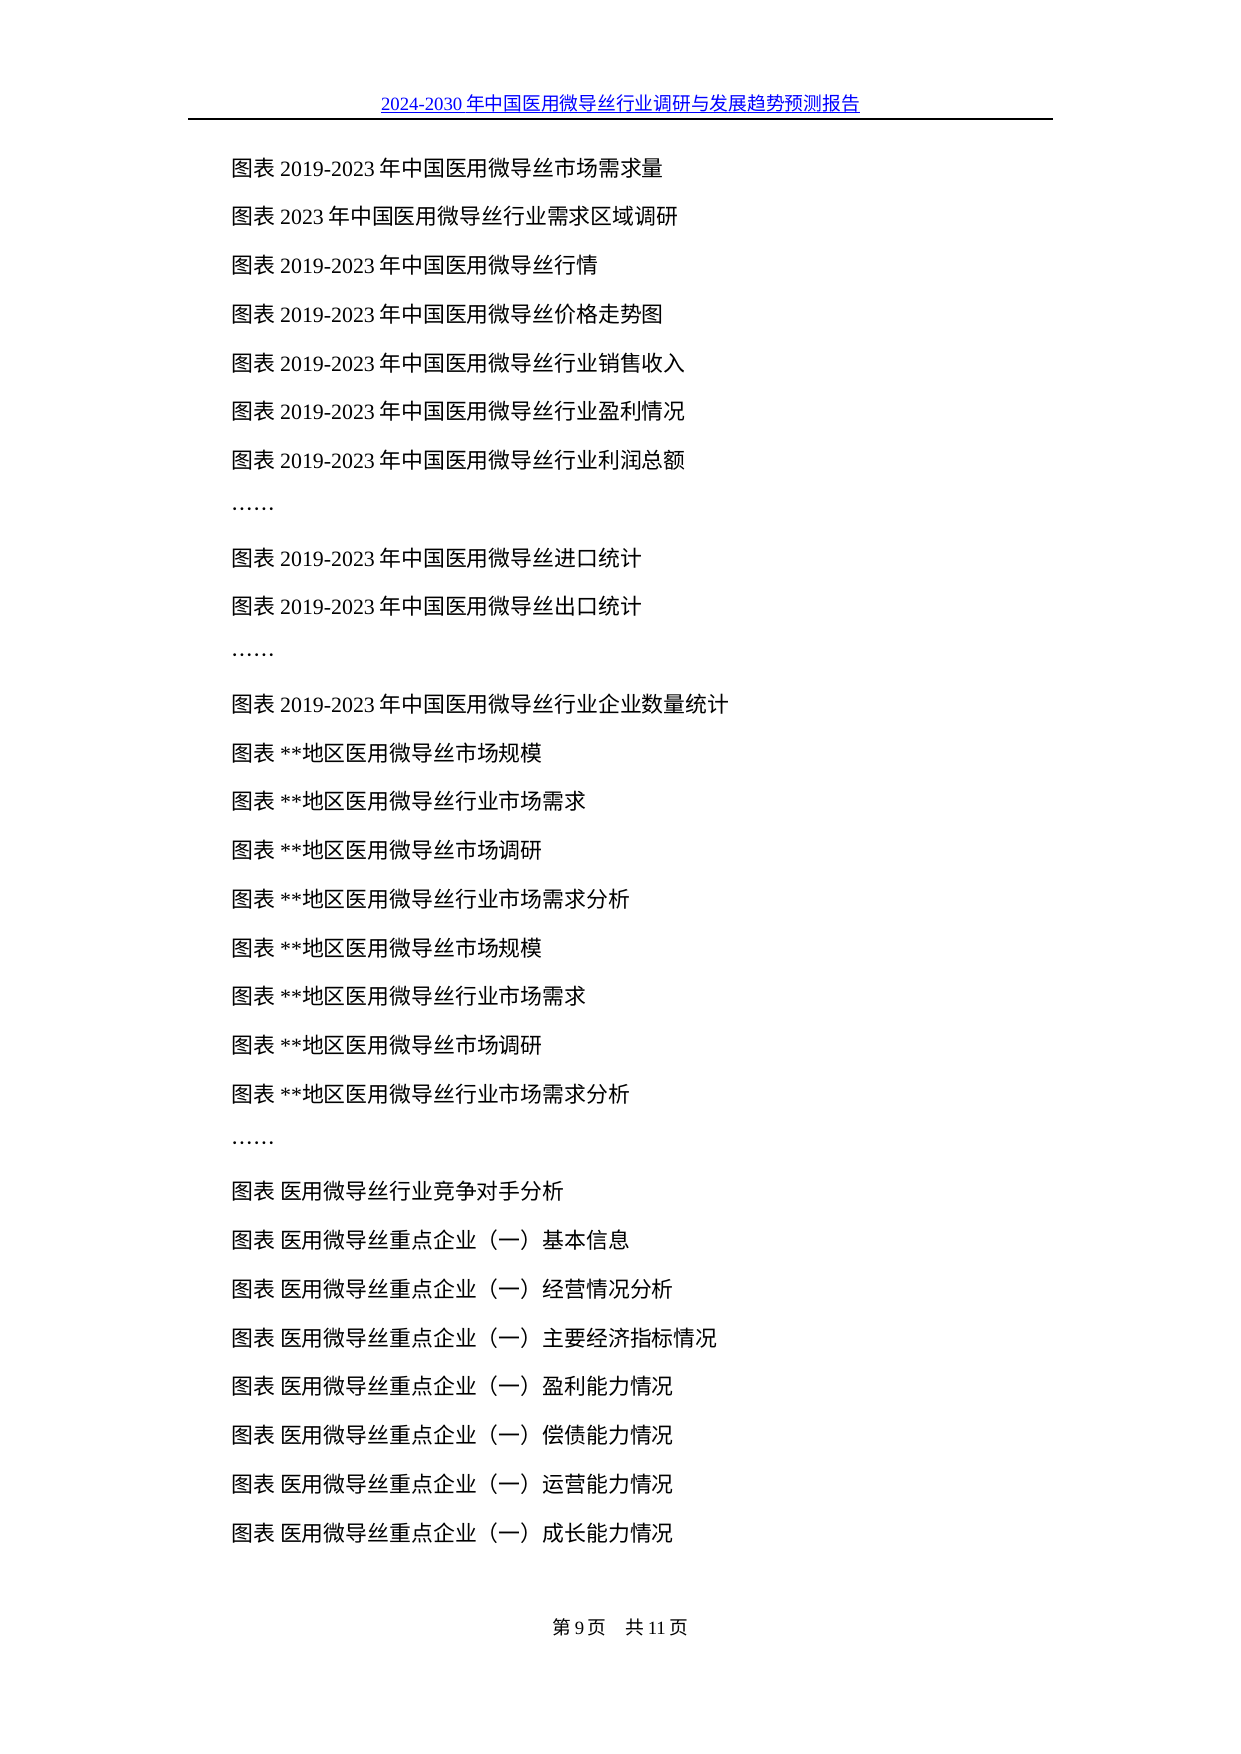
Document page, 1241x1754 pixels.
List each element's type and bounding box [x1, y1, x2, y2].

text [187, 150, 1053, 1548]
